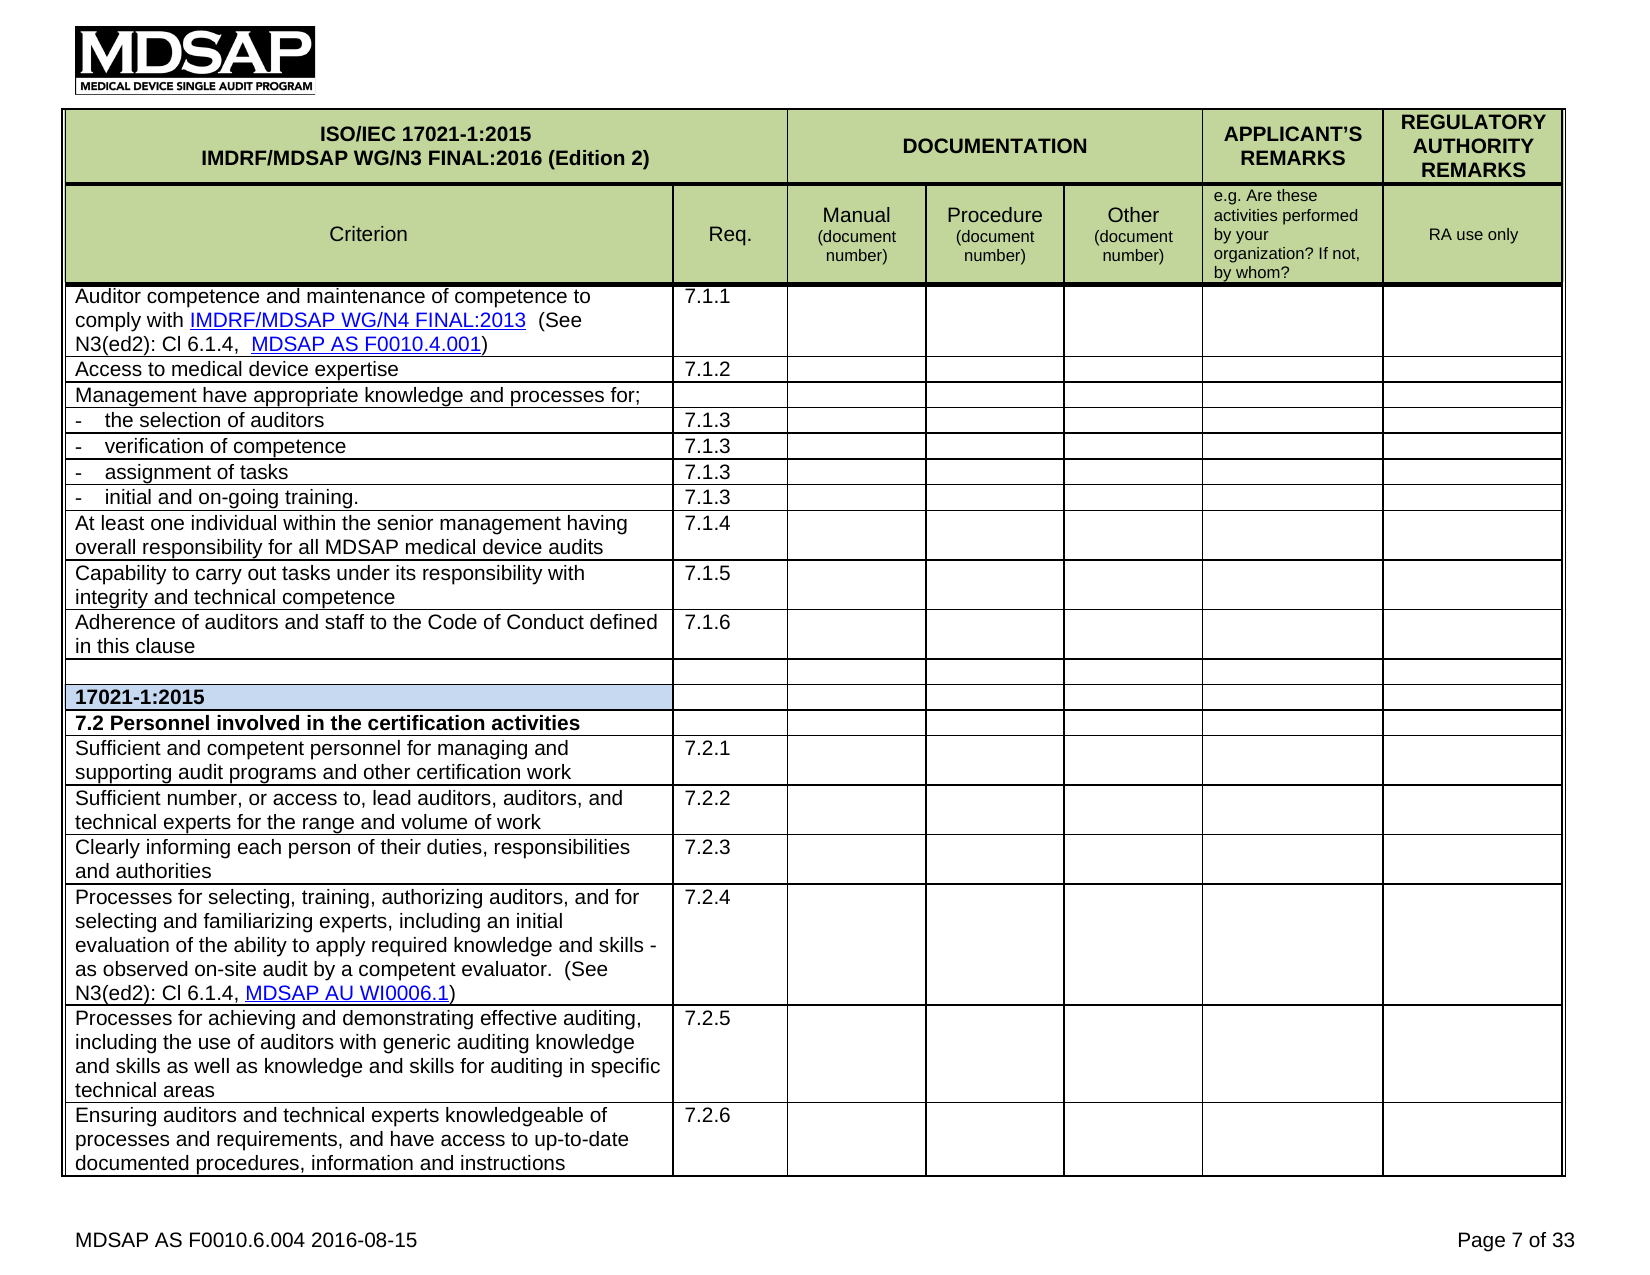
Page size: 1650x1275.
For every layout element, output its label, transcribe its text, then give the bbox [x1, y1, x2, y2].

table_cell [1203, 711, 1382, 734]
table_cell [1065, 434, 1202, 458]
table_cell Auditor competence and maintenance of competence to comply with IMDRF/MDSAP WG/N4 FINAL:2013 (See N3(ed2): Cl 6.1.4, MDSAP AS F0010.4.001) [66, 287, 672, 356]
table_cell [1065, 685, 1202, 709]
table_cell [927, 660, 1063, 683]
table_cell [1203, 685, 1382, 709]
table_cell 7.1.3 [674, 434, 787, 458]
table_cell [927, 736, 1063, 784]
table_cell 7.2.2 [674, 786, 787, 833]
table_cell [1203, 383, 1382, 407]
table_cell 7.2.5 [674, 1006, 787, 1102]
table_cell At least one individual within the senior management having overall responsibility for all MDSAP medical device audits [66, 511, 672, 559]
table_cell Ensuring auditors and technical experts knowledgeable of processes and requirements, and have access to up-to-date documented procedures, information and instructions [66, 1103, 672, 1175]
table_cell [1065, 485, 1202, 509]
table_cell [788, 885, 925, 1004]
table_cell [788, 685, 925, 709]
table_cell [788, 383, 925, 407]
table_cell [927, 1006, 1063, 1102]
table_cell [1065, 736, 1202, 784]
table_cell Manual (document number) [788, 186, 925, 282]
table_cell [1065, 786, 1202, 833]
table_cell Req. [674, 186, 787, 282]
table_cell [788, 511, 925, 559]
table_cell [788, 408, 925, 432]
table_cell [674, 383, 787, 407]
table_cell [788, 736, 925, 784]
table_cell [1065, 383, 1202, 407]
table_cell [1384, 434, 1561, 458]
table_cell [674, 660, 787, 683]
table_cell Other (document number) [1065, 186, 1202, 282]
table_cell [788, 835, 925, 883]
table_cell [1203, 434, 1382, 458]
table_cell [1203, 287, 1382, 356]
table_cell [1384, 485, 1561, 509]
table_cell [1065, 511, 1202, 559]
table_cell [1203, 561, 1382, 608]
table_cell e.g. Are these activities performed by your organization? If not, by whom? [1203, 186, 1382, 282]
table_cell Criterion [66, 186, 672, 282]
table_cell [1384, 685, 1561, 709]
table_header ISO/IEC 17021-1:2015 IMDRF/MDSAP WG/N3 FINAL:2016 (Edition 2) [66, 110, 787, 182]
table_cell [1384, 287, 1561, 356]
table_cell assignment of tasks [66, 460, 672, 484]
table_cell [1065, 835, 1202, 883]
table_cell [1384, 786, 1561, 833]
table_cell [1384, 711, 1561, 734]
table_cell Procedure (document number) [927, 186, 1063, 282]
table_cell [927, 434, 1063, 458]
table_cell [1384, 460, 1561, 484]
table_cell [788, 1006, 925, 1102]
table_cell initial and on-going training. [66, 485, 672, 509]
table_cell 7.1.3 [674, 460, 787, 484]
table_cell [674, 685, 787, 709]
table_cell [1065, 1006, 1202, 1102]
table_cell [1384, 736, 1561, 784]
table_cell [1203, 610, 1382, 658]
table_cell verification of competence [66, 434, 672, 458]
table_cell Capability to carry out tasks under its responsibility with integrity and technical competence [66, 561, 672, 608]
table_cell [788, 357, 925, 381]
table_cell [927, 885, 1063, 1004]
table_cell [1203, 885, 1382, 1004]
table_cell [927, 511, 1063, 559]
table_cell [788, 434, 925, 458]
table_header APPLICANT’S REMARKS [1203, 110, 1382, 182]
table_cell 7.2.1 [674, 736, 787, 784]
table_cell RA use only [1384, 186, 1561, 282]
table_cell Processes for achieving and demonstrating effective auditing, including the use of auditors with generic auditing knowledge and skills as well as knowledge and skills for auditing in specific technical areas [66, 1006, 672, 1102]
picture [75, 26, 316, 95]
table_cell [927, 383, 1063, 407]
table_cell Management have appropriate knowledge and processes for; [66, 383, 672, 407]
table_cell [788, 485, 925, 509]
table_cell [1203, 1103, 1382, 1175]
table_cell Access to medical device expertise [66, 357, 672, 381]
table_cell [788, 786, 925, 833]
table_cell Clearly informing each person of their duties, responsibilities and authorities [66, 835, 672, 883]
table_cell [788, 561, 925, 608]
table_cell [927, 685, 1063, 709]
table_cell [1065, 1103, 1202, 1175]
table_cell [66, 660, 672, 683]
table_cell [788, 610, 925, 658]
table_cell [1203, 408, 1382, 432]
table_cell [1203, 485, 1382, 509]
table_cell Sufficient and competent personnel for managing and supporting audit programs and other certification work [66, 736, 672, 784]
table_cell [1203, 1006, 1382, 1102]
table_cell [1384, 610, 1561, 658]
table_cell [1203, 357, 1382, 381]
table_cell [1384, 408, 1561, 432]
table_cell [788, 460, 925, 484]
table_cell 17021-1:2015 [66, 685, 672, 709]
table_cell [1065, 357, 1202, 381]
table_cell 7.1.3 [674, 485, 787, 509]
table_cell [1203, 511, 1382, 559]
table_cell [1065, 610, 1202, 658]
table_cell [788, 711, 925, 734]
table_cell [927, 287, 1063, 356]
table_cell [1203, 460, 1382, 484]
table_cell [1384, 357, 1561, 381]
table_cell [1065, 711, 1202, 734]
table_cell [1065, 885, 1202, 1004]
table_cell the selection of auditors [66, 408, 672, 432]
table_cell [927, 561, 1063, 608]
table_cell 7.1.3 [674, 408, 787, 432]
table_cell [1384, 511, 1561, 559]
table_cell 7.1.1 [674, 287, 787, 356]
table_cell [1203, 736, 1382, 784]
table_cell 7.1.6 [674, 610, 787, 658]
table_cell [1384, 1006, 1561, 1102]
table_cell 7.2.4 [674, 885, 787, 1004]
table_header DOCUMENTATION [788, 110, 1202, 182]
table_header REGULATORY AUTHORITY REMARKS [1384, 110, 1561, 182]
table_cell [788, 660, 925, 683]
table_cell [927, 460, 1063, 484]
table_cell [1384, 660, 1561, 683]
table_cell [927, 408, 1063, 432]
table_cell [927, 610, 1063, 658]
table_cell [1203, 835, 1382, 883]
table_cell 7.2.3 [674, 835, 787, 883]
table_cell 7.1.5 [674, 561, 787, 608]
table_cell [927, 786, 1063, 833]
table_cell [1065, 660, 1202, 683]
table_cell [927, 357, 1063, 381]
table_cell 7.1.2 [674, 357, 787, 381]
table_cell [1203, 660, 1382, 683]
table_cell [1384, 1103, 1561, 1175]
table_cell [1384, 885, 1561, 1004]
table_cell [927, 485, 1063, 509]
table_cell 7.2.6 [674, 1103, 787, 1175]
table_cell [927, 835, 1063, 883]
table_cell [1203, 786, 1382, 833]
table_cell Adherence of auditors and staff to the Code of Conduct defined in this clause [66, 610, 672, 658]
table_cell [927, 1103, 1063, 1175]
table_cell [788, 1103, 925, 1175]
table_cell [1384, 383, 1561, 407]
table_cell [1065, 561, 1202, 608]
table_cell [1384, 561, 1561, 608]
table_cell [674, 711, 787, 734]
table_cell [788, 287, 925, 356]
table_cell 7.1.4 [674, 511, 787, 559]
table_cell 7.2 Personnel involved in the certification activities [66, 711, 672, 734]
table_cell [1384, 835, 1561, 883]
table_cell [1065, 287, 1202, 356]
table_cell Processes for selecting, training, authorizing auditors, and for selecting and familiarizing experts, including an initial evaluation of the ability to apply required knowledge and skills - as observed on-site audit by a competent evaluator. (See N3(ed2): Cl 6.1.4, MDSAP AU WI0006.1) [66, 885, 672, 1004]
table_cell [927, 711, 1063, 734]
table_cell Sufficient number, or access to, lead auditors, auditors, and technical experts for the range and volume of work [66, 786, 672, 833]
table_cell [1065, 408, 1202, 432]
table_cell [1065, 460, 1202, 484]
